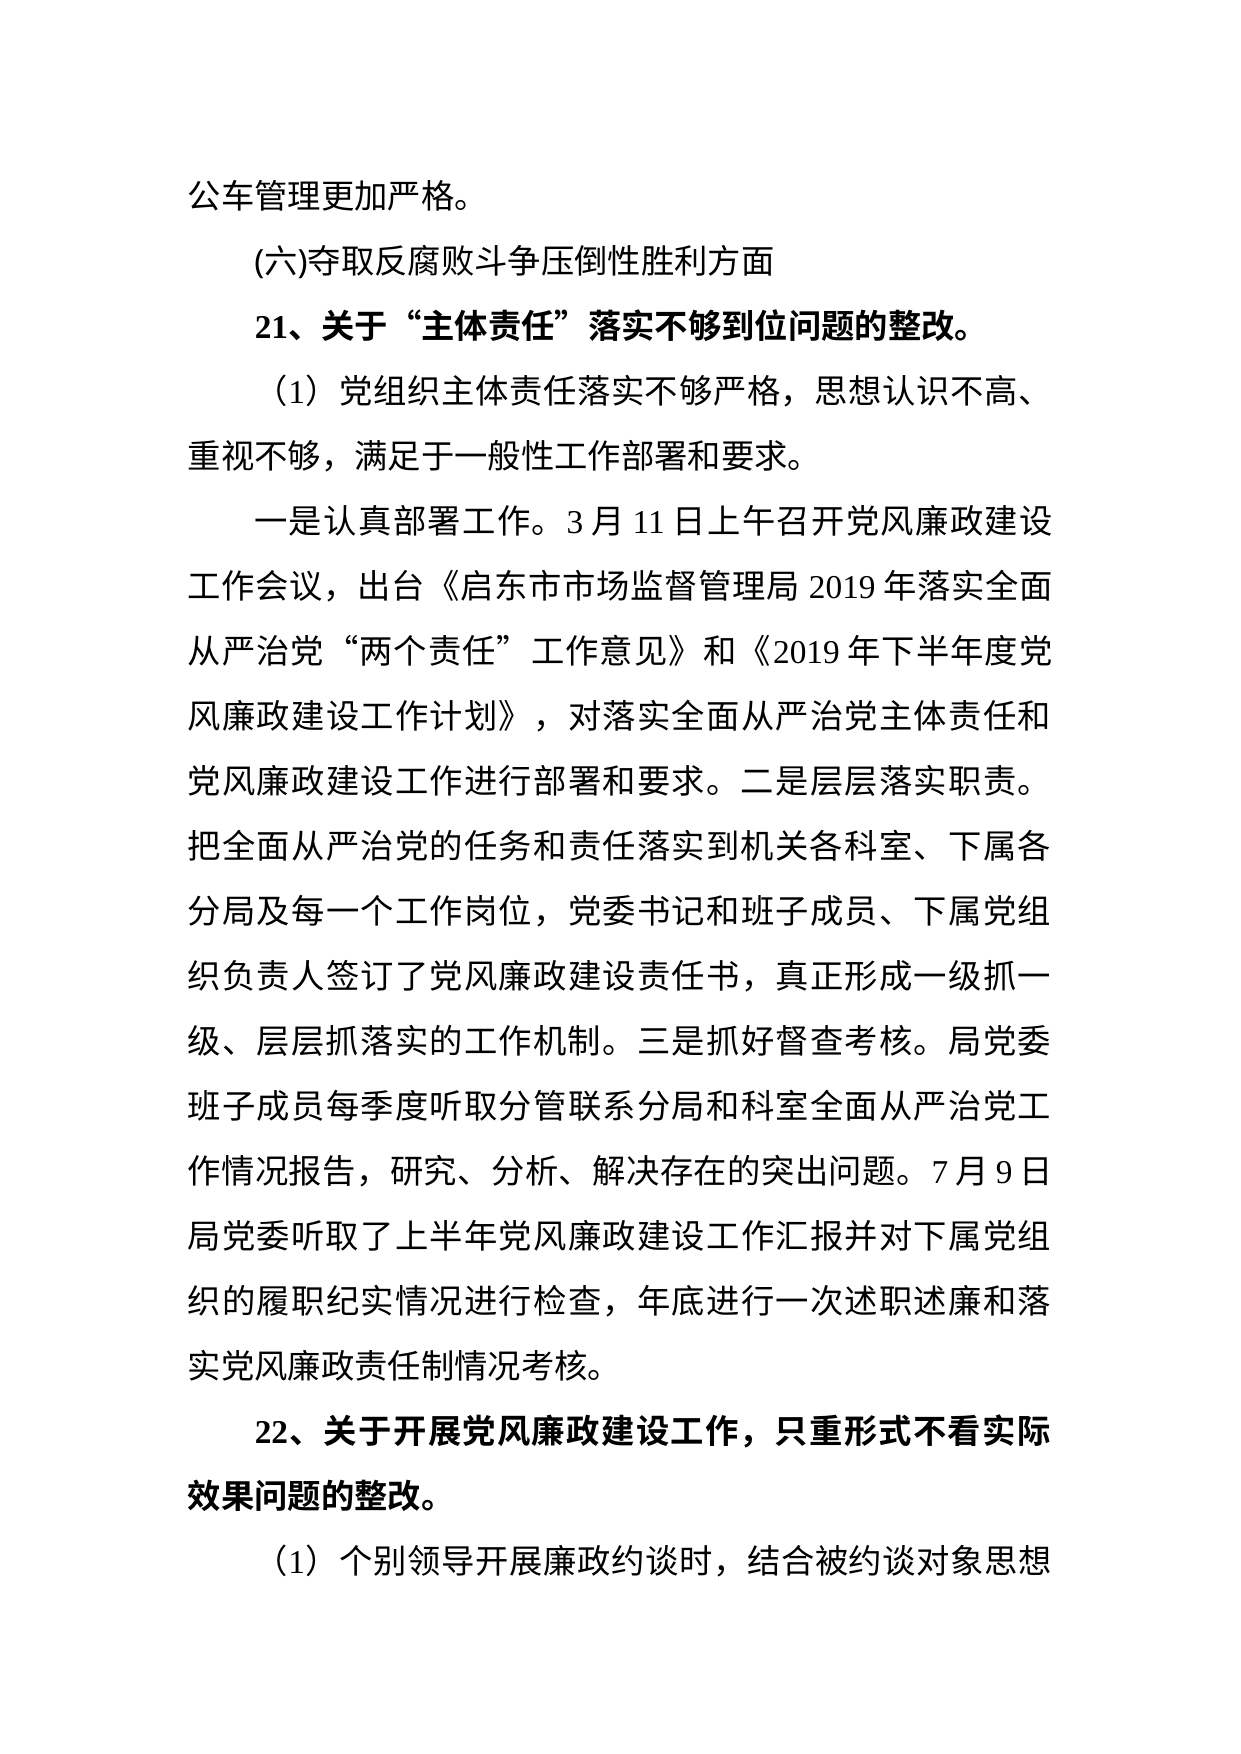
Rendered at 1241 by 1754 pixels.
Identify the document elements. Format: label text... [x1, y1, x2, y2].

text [187, 1527, 1053, 1592]
text （1）党组织主体责任落实不够严格，思想认识不高、重视不够，满足于一般性工作部署和要求。 [187, 357, 1053, 487]
text 21、关于“主体责任”落实不够到位问题的整改。 [187, 292, 1053, 357]
text 22、关于开展党风廉政建设工作，只重形式不看实际效果问题的整改。 [187, 1397, 1053, 1527]
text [187, 162, 1053, 227]
text (六)夺取反腐败斗争压倒性胜利方面 [187, 227, 1053, 292]
text 一是认真部署工作。3月11日上午召开党风廉政建设工作会议，出台《启东市市场监督管理局2019年落实全面从严治党“两个责任”工作意见》和《2019年下半年度党风廉政建设工作计划》，对落实全面从严治党主体责任和党风廉政建设工作进行部署和要求。二是层层落实职责。把全面从严治党的任务和责任落实到机关各科室、下属各分局及每一个工作岗位，党委书记和班子成员、下属党组织负责人签订了党风廉政建设责任书，真正形成一级抓一级、层层抓落实的工作机制。三是抓好督查考核。局党委班子成员每季度听取分管联系分局和科室全面从严治党工作情况报告，研究、分析、解决存在的突出问题。7月9日局党委听取了上半年党风廉政建设工作汇报并对下属党组织的履职纪实情况进行检查，年底进行一次述职述廉和落实党风廉政责任制情况考核。 [187, 487, 1053, 1397]
